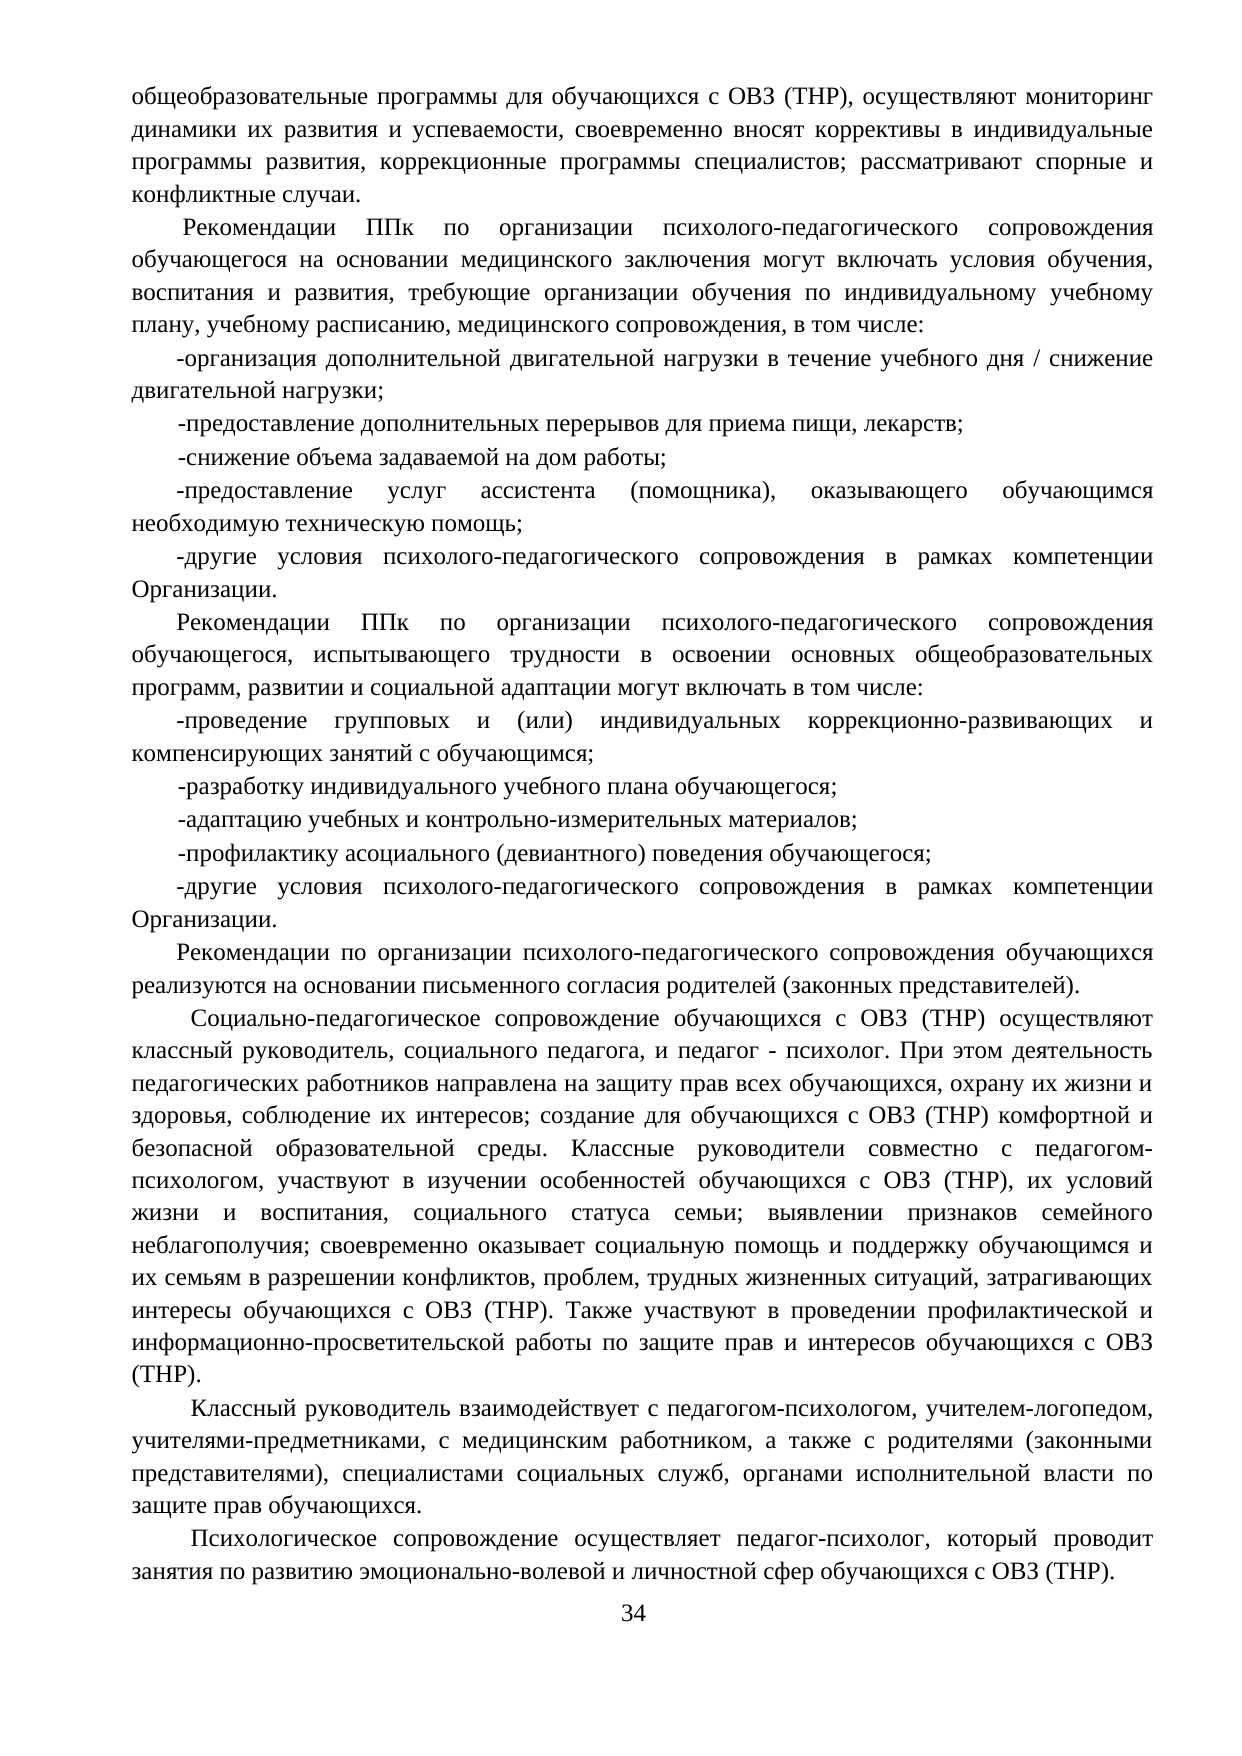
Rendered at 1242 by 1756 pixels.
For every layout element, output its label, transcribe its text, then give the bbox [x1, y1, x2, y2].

text Рекомендации ППк по организации психолого-педагогического сопровождения обучающегося, испытывающего трудности в освоении основных общеобразовательных программ, развитии и социальной адаптации могут включать в том числе: [131, 607, 1154, 701]
text -предоставление дополнительных перерывов для приема пищи, лекарств; [178, 408, 1154, 437]
text -проведение групповых и (или) индивидуальных коррекционно-развивающих и компенсирующих занятий с обучающимся; [131, 705, 1154, 766]
text -другие условия психолого-педагогического сопровождения в рамках компетенции Организации. [131, 541, 1154, 602]
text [131, 81, 1154, 207]
text Рекомендации по организации психолого-педагогического сопровождения обучающихся реализуются на основании письменного согласия родителей (законных представителей). [131, 937, 1154, 998]
text -профилактику асоциального (девиантного) поведения обучающегося; [178, 838, 1154, 867]
text Социально-педагогическое сопровождение обучающихся с ОВЗ (ТНР) осуществляют классный руководитель, социального педагога, и педагог - психолог. При этом деятельность педагогических работников направлена на защиту прав всех обучающихся, охрану их жизни и здоровья, соблюдение их интересов; создание для обучающихся с ОВЗ (ТНР) комфортной и безопасной образовательной среды. Классные руководители совместно с педагогом- психологом, участвуют в изучении особенностей обучающихся с ОВЗ (ТНР), их условий жизни и воспитания, социального статуса семьи; выявлении признаков семейного неблагополучия; своевременно оказывает социальную помощь и поддержку обучающимся и их семьям в разрешении конфликтов, проблем, трудных жизненных ситуаций, затрагивающих интересы обучающихся с ОВЗ (ТНР). Также участвуют в проведении профилактической и информационно-просветительской работы по защите прав и интересов обучающихся с ОВЗ (ТНР). [131, 1003, 1154, 1388]
text Рекомендации ППк по организации психолого-педагогического сопровождения обучающегося на основании медицинского заключения могут включать условия обучения, воспитания и развития, требующие организации обучения по индивидуальному учебному плану, учебному расписанию, медицинского сопровождения, в том числе: [131, 212, 1154, 338]
text -другие условия психолого-педагогического сопровождения в рамках компетенции Организации. [131, 871, 1154, 933]
text -организация дополнительной двигательной нагрузки в течение учебного дня / снижение двигательной нагрузки; [131, 343, 1154, 404]
text -предоставление услуг ассистента (помощника), оказывающего обучающимся необходимую техническую помощь; [131, 475, 1154, 537]
text Психологическое сопровождение осуществляет педагог-психолог, который проводит занятия по развитию эмоционально-волевой и личностной сфер обучающихся с ОВЗ (ТНР). [131, 1523, 1154, 1585]
text -разработку индивидуального учебного плана обучающегося; [178, 771, 1154, 800]
text -снижение объема задаваемой на дом работы; [178, 442, 1154, 471]
text -адаптацию учебных и контрольно-измерительных материалов; [178, 804, 1154, 833]
text Классный руководитель взаимодействует с педагогом-психологом, учителем-логопедом, учителями-предметниками, с медицинским работником, а также с родителями (законными представителями), специалистами социальных служб, органами исполнительной власти по защите прав обучающихся. [131, 1393, 1154, 1519]
